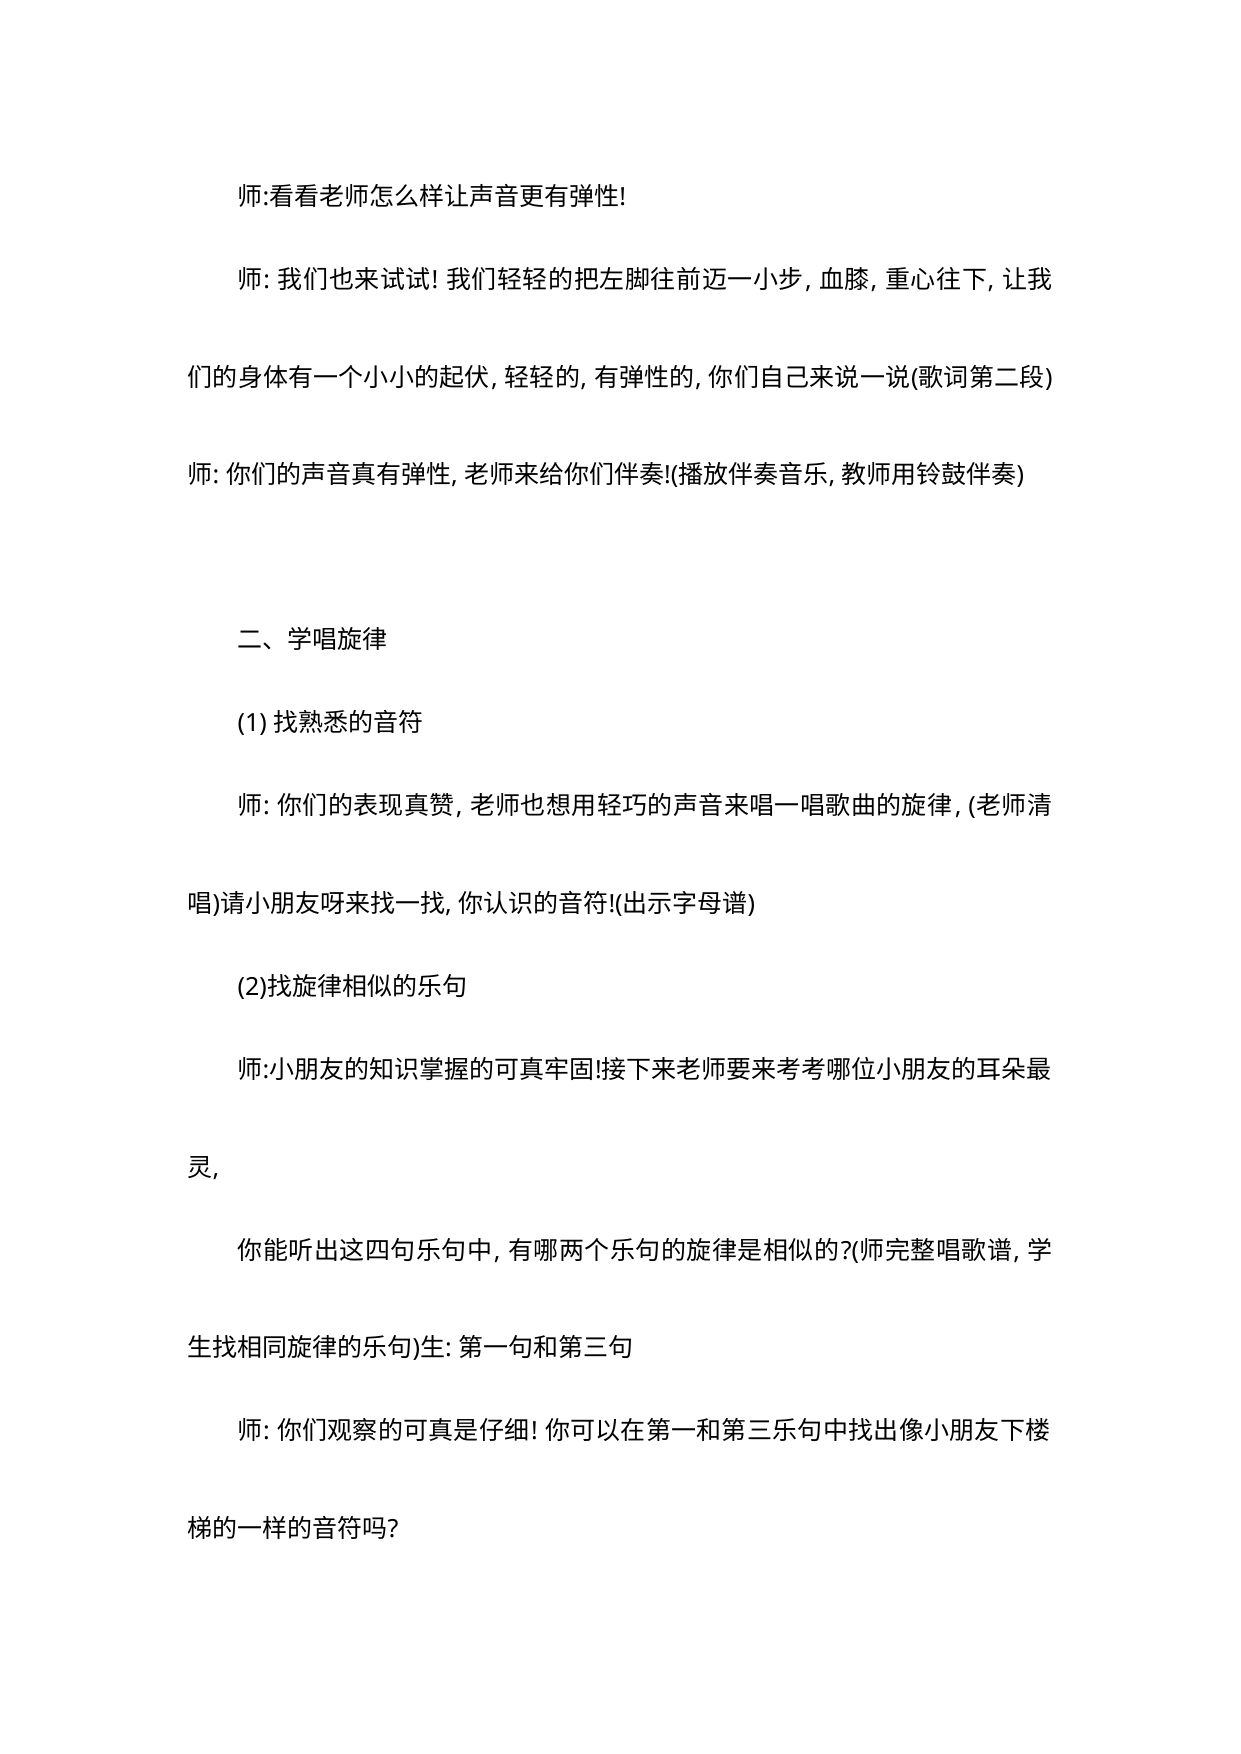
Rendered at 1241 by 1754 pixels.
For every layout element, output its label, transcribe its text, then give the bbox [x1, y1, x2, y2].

text 你能听出这四句乐句中, 有哪两个乐句的旋律是相似的?(师完整唱歌谱, 学生找相同旋律的乐句)生: 第一句和第三句 [187, 1216, 1053, 1378]
text 二、学唱旋律 [187, 605, 1053, 670]
text 师:小朋友的知识掌握的可真牢固!接下来老师要来考考哪位小朋友的耳朵最灵, [187, 1035, 1053, 1198]
text 师: 你们的表现真赞, 老师也想用轻巧的声音来唱一唱歌曲的旋律, (老师清唱)请小朋友呀来找一找, 你认识的音符!(出示字母谱) [187, 771, 1053, 934]
text 师:看看老师怎么样让声音更有弹性! [187, 162, 1053, 227]
text 师: 我们也来试试! 我们轻轻的把左脚往前迈一小步, 血膝, 重心往下, 让我们的身体有一个小小的起伏, 轻轻的, 有弹性的, 你们自己来说一说(歌词第二段)师: 你们的声音真有弹性, 老师来给你们伴奏!(播放伴奏音乐, 教师用铃鼓伴奏) [187, 245, 1053, 505]
text 师: 你们观察的可真是仔细! 你可以在第一和第三乐句中找出像小朋友下楼梯的一样的音符吗? [187, 1396, 1053, 1559]
text (2)找旋律相似的乐句 [187, 952, 1053, 1017]
text (1) 找熟悉的音符 [187, 688, 1053, 753]
